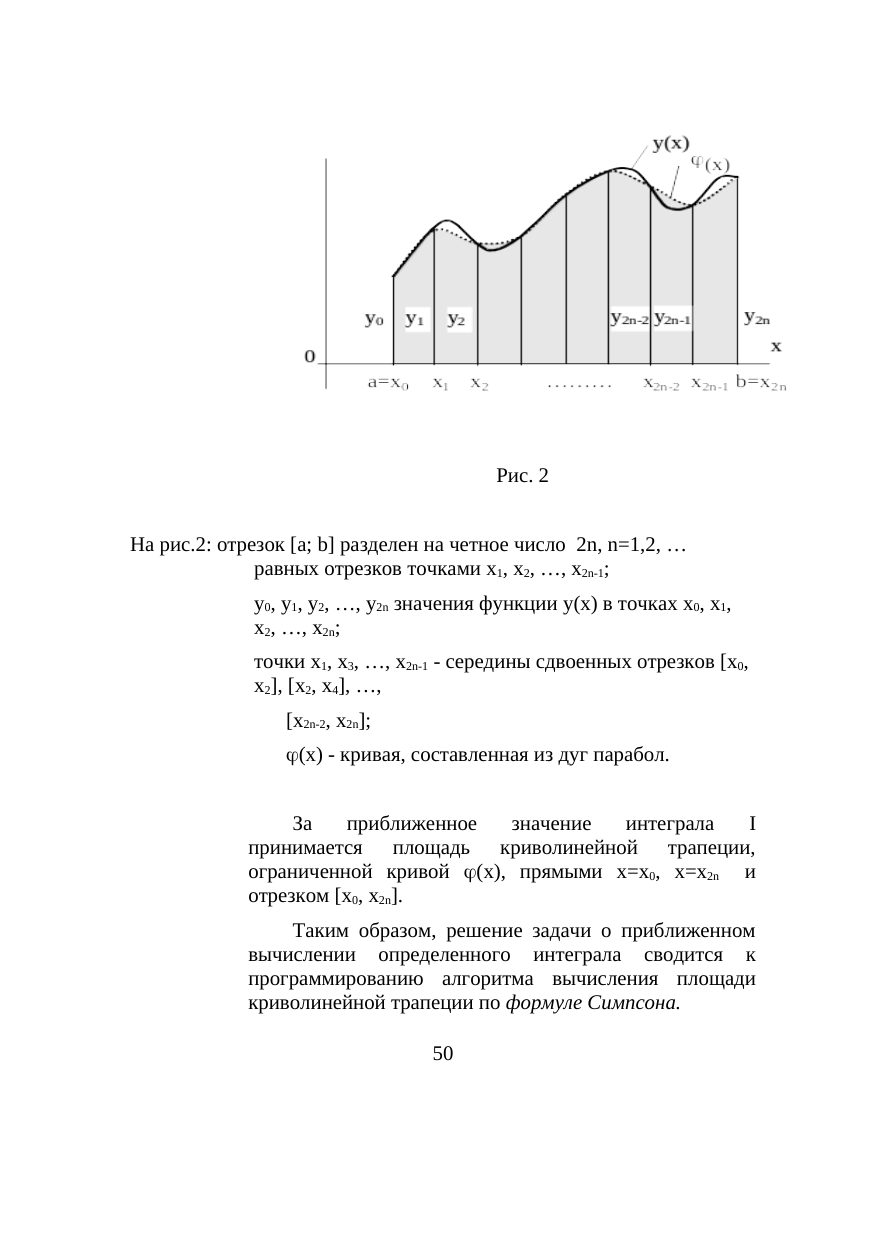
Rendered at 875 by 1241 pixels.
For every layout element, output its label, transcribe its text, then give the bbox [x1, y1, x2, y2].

text Рис. 2 [248, 463, 756, 487]
text (x) - кривая, составленная из дуг парабол. [254, 742, 756, 766]
text За приближенное значение интеграла I принимается площадь криволинейной трапеции, ограниченной кривой (x), прямыми x=x0, x=x2n и отрезком [x0, x2n]. [248, 811, 756, 907]
text y0, y1, y2, …, y2n значения функции y(x) в точках x0, x1, x2, …, x2n; [130, 591, 756, 639]
text [x2n-2, x2n]; [254, 708, 756, 732]
text точки x1, x3, …, x2n-1 - середины сдвоенных отрезков [x0, x2], [x2, x4], …, [130, 649, 756, 697]
text Таким образом, решение задачи о приближенном вычислении определенного интеграла сводится к программированию алгоритма вычисления площади криволинейной трапеции по формуле Симпсона. [248, 918, 756, 1014]
text На рис.2: отрезок [a; b] разделен на четное число 2n, n=1,2, … равных отрезков точками x1, x2, …, x2n-1; [130, 532, 756, 580]
